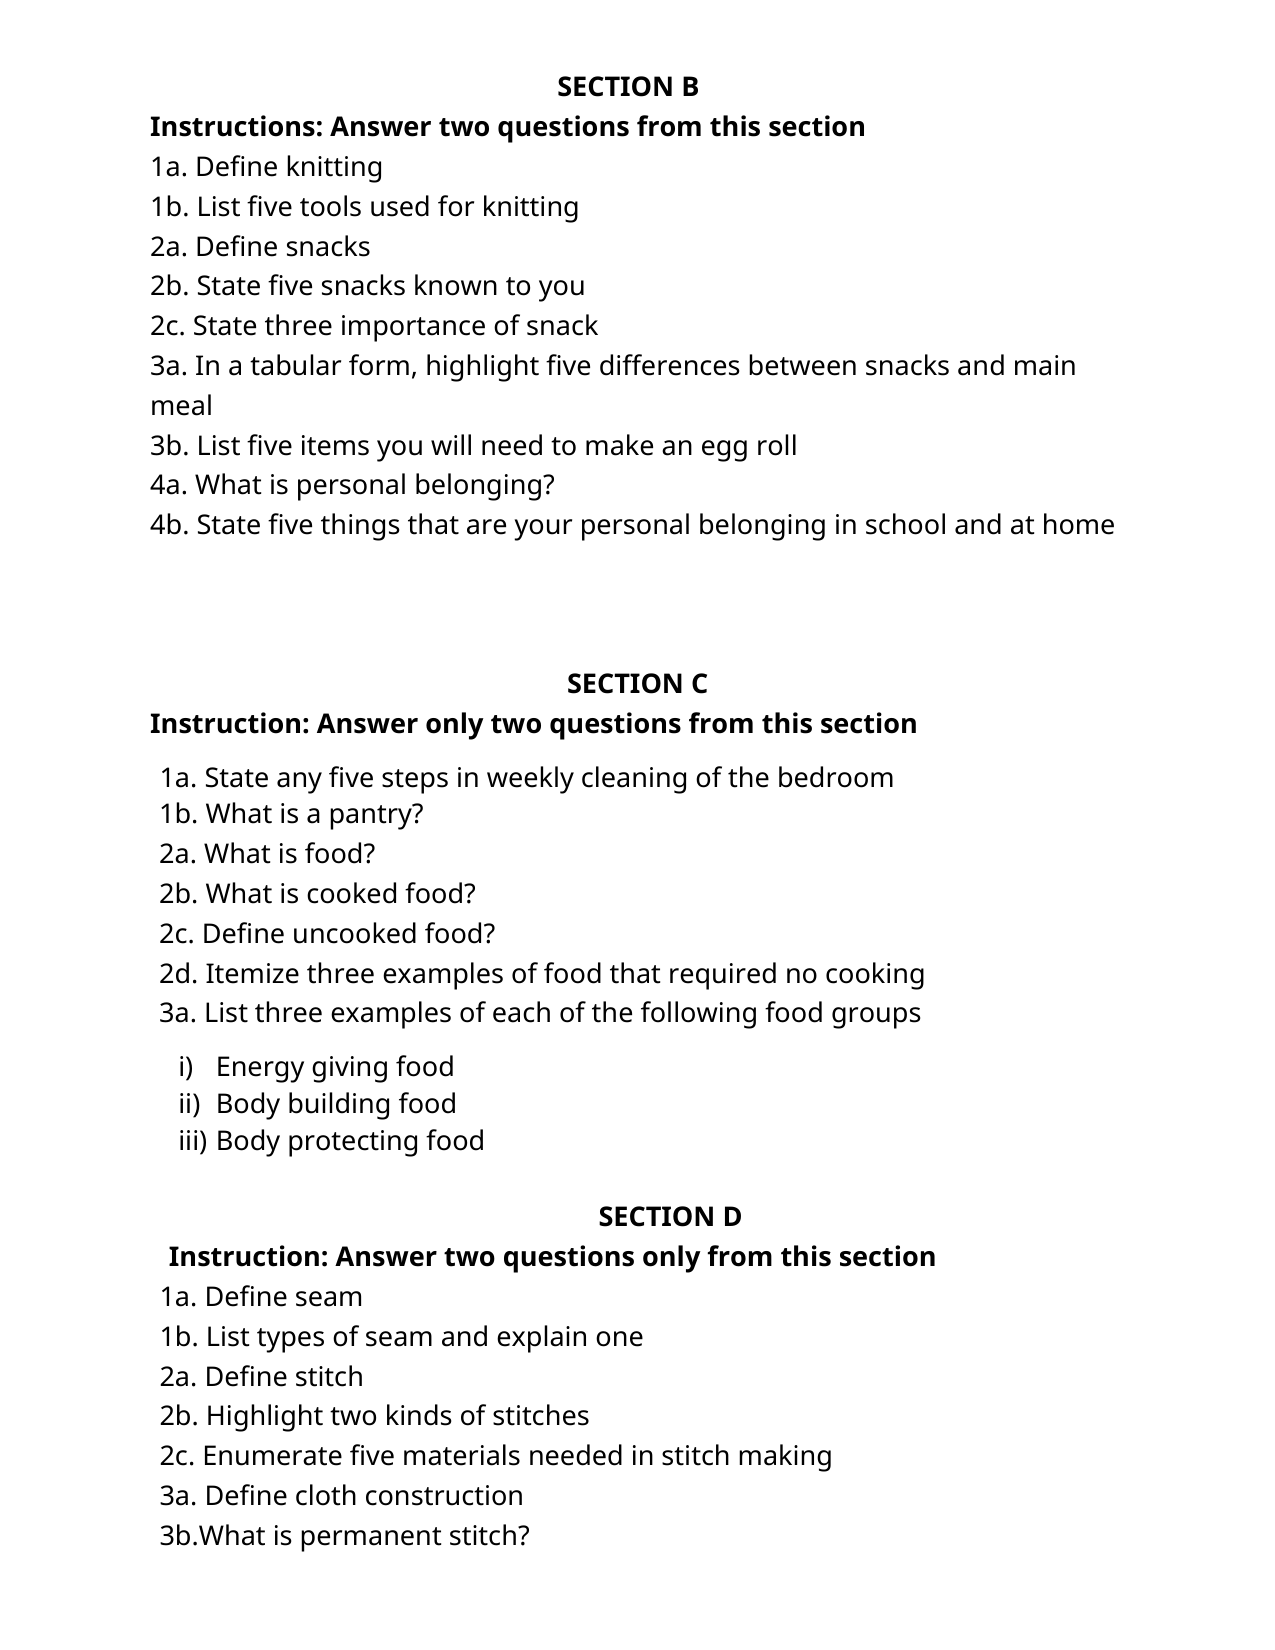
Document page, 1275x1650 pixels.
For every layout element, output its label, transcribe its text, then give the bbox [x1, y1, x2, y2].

list 4a. What is personal belonging? [150, 466, 1125, 503]
list 4b. State five things that are your personal belonging in school and at home [150, 506, 1125, 542]
text 1a. State any five steps in weekly cleaning of the bedroom [159, 758, 1125, 795]
list 2b. State five snacks known to you [150, 267, 1125, 304]
text 1b. What is a pantry? [159, 795, 1125, 832]
list 3b. List five items you will need to make an egg roll [150, 426, 1125, 463]
list 3a. Define cloth construction [159, 1476, 1125, 1513]
list SECTION C [150, 665, 1125, 702]
text 2a. What is food? [159, 835, 1125, 872]
list 2a. Define stitch [159, 1357, 1125, 1394]
list 1b. List five tools used for knitting [150, 187, 1125, 224]
list Body building food [178, 1084, 1125, 1121]
list Body protecting food [178, 1121, 1125, 1158]
list Energy giving food [178, 1047, 1125, 1084]
list 2b. Highlight two kinds of stitches [159, 1397, 1125, 1434]
list Instruction: Answer two questions only from this section [169, 1238, 1125, 1274]
list 1a. Define knitting [150, 147, 1125, 184]
list 1b. List types of seam and explain one [159, 1317, 1125, 1354]
list 3b.What is permanent stitch? [159, 1516, 1125, 1553]
list SECTION B [131, 68, 1125, 105]
list 2c. Enumerate five materials needed in stitch making [159, 1437, 1125, 1473]
list SECTION D [216, 1198, 1125, 1235]
list 2a. Define snacks [150, 227, 1125, 264]
text 2c. Define uncooked food? [159, 914, 1125, 951]
text 3a. List three examples of each of the following food groups [159, 994, 1125, 1031]
text 2b. What is cooked food? [159, 874, 1125, 911]
list Instruction: Answer only two questions from this section [150, 704, 1125, 741]
list 1a. Define seam [159, 1277, 1125, 1314]
list Instructions: Answer two questions from this section [150, 108, 1125, 144]
list 3a. In a tabular form, highlight five differences between snacks and main meal [150, 346, 1125, 423]
text 2d. Itemize three examples of food that required no cooking [159, 954, 1125, 991]
list 2c. State three importance of snack [150, 307, 1125, 343]
